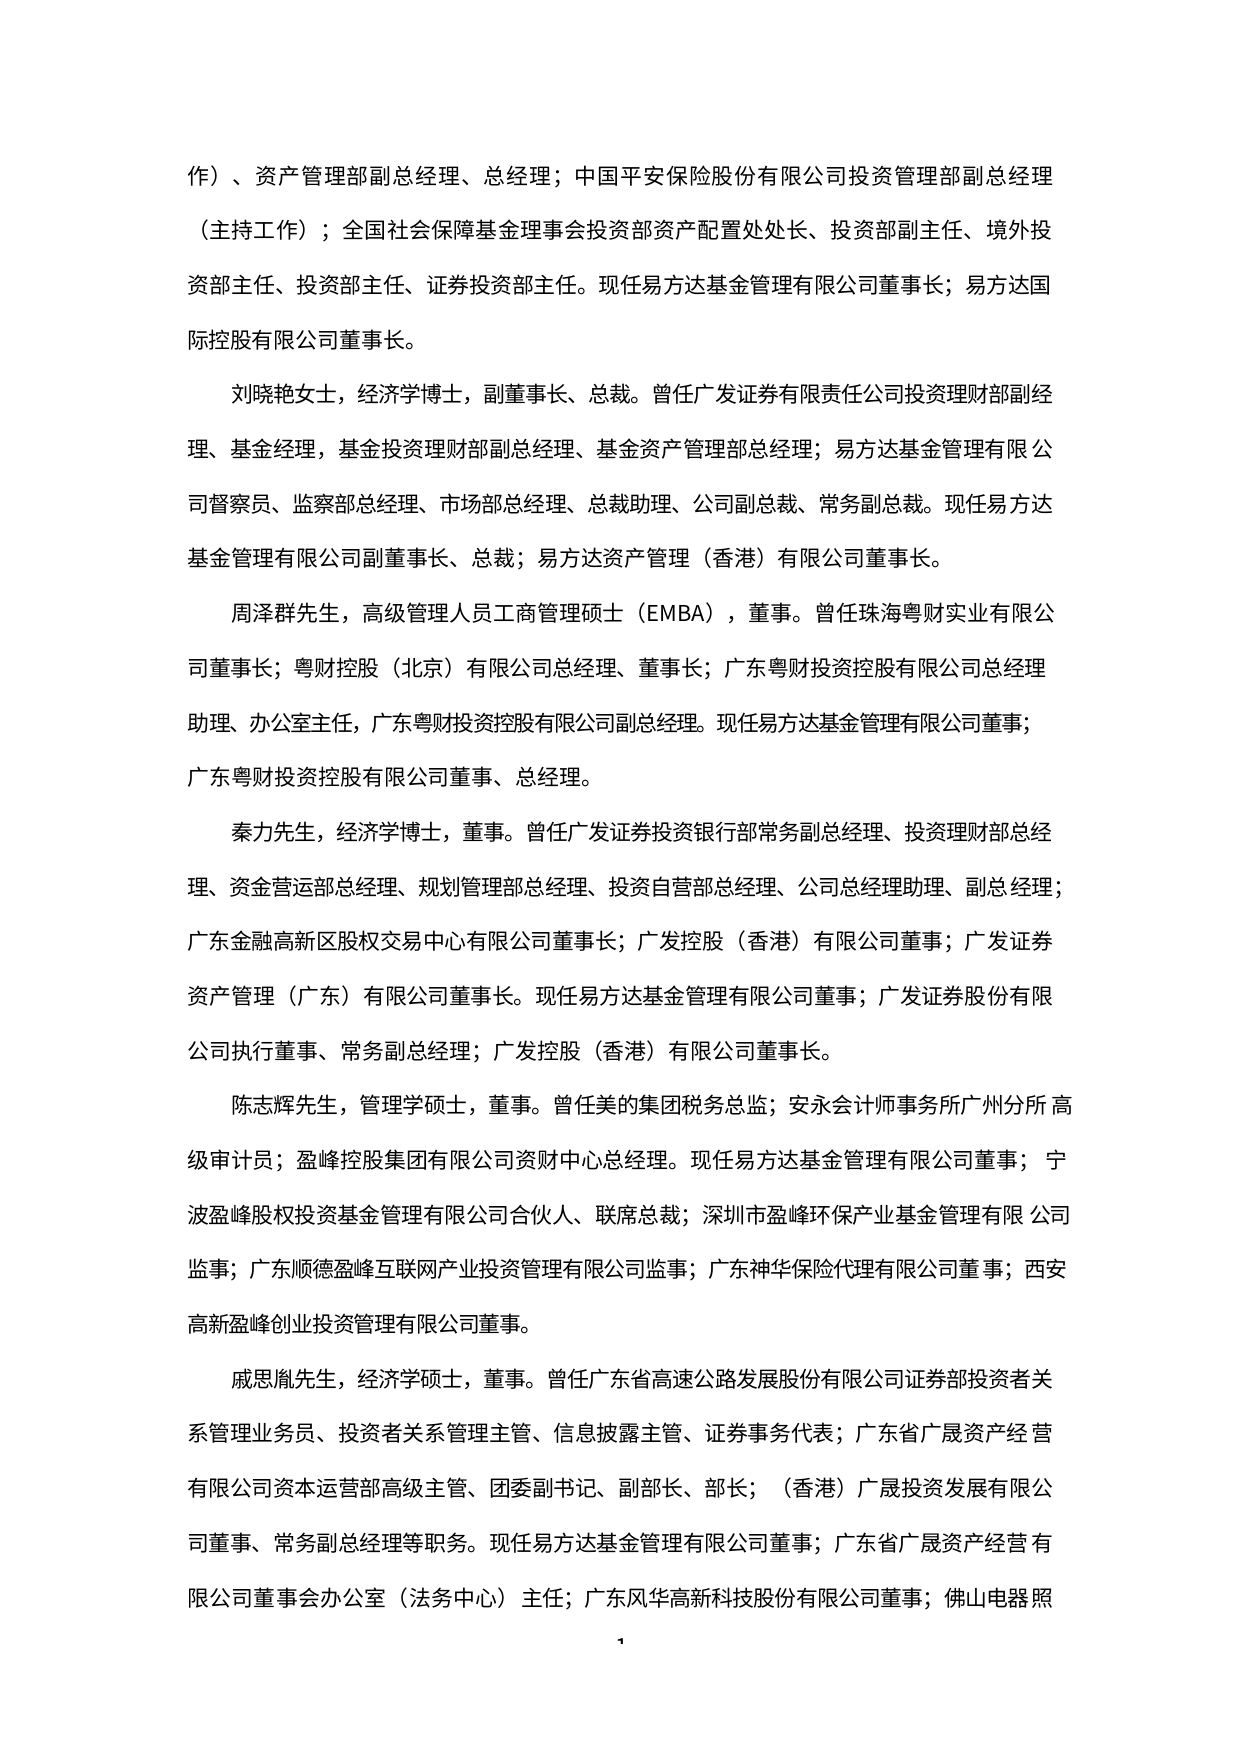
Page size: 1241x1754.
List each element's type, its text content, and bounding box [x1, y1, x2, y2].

text 作）、资产管理部副总经理、总经理；中国平安保险股份有限公司投资管理部副总经理（主持工作）；全国社会保障基金理事会投资部资产配置处处长、投资部副主任、境外投资部主任、投资部主任、证券投资部主任。现任易方达基金管理有限公司董事长；易方达国际控股有限公司董事长。 [187, 159, 1053, 354]
text 秦力先生，经济学博士，董事。曾任广发证券投资银行部常务副总经理、投资理财部总经理、资金营运部总经理、规划管理部总经理、投资自营部总经理、公司总经理助理、副总经理；广东金融高新区股权交易中心有限公司董事长；广发控股（香港）有限公司董事；广发证券资产管理（广东）有限公司董事长。现任易方达基金管理有限公司董事；广发证券股份有限公司执行董事、常务副总经理；广发控股（香港）有限公司董事长。 [187, 815, 1053, 1065]
text 周泽群先生，高级管理人员工商管理硕士（EMBA），董事。曾任珠海粤财实业有限公司董事长；粤财控股（北京）有限公司总经理、董事长；广东粤财投资控股有限公司总经理助理、办公室主任，广东粤财投资控股有限公司副总经理。现任易方达基金管理有限公司董事； 广东粤财投资控股有限公司董事、总经理。 [187, 596, 1064, 792]
text 陈志辉先生，管理学硕士，董事。曾任美的集团税务总监；安永会计师事务所广州分所 高级审计员；盈峰控股集团有限公司资财中心总经理。现任易方达基金管理有限公司董事； 宁波盈峰股权投资基金管理有限公司合伙人、联席总裁；深圳市盈峰环保产业基金管理有限 公司监事；广东顺德盈峰互联网产业投资管理有限公司监事；广东神华保险代理有限公司董 事；西安高新盈峰创业投资管理有限公司董事。 [187, 1088, 1075, 1339]
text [187, 1362, 1053, 1612]
text 刘晓艳女士，经济学博士，副董事长、总裁。曾任广发证券有限责任公司投资理财部副经理、基金经理，基金投资理财部副总经理、基金资产管理部总经理；易方达基金管理有限公司督察员、监察部总经理、市场部总经理、总裁助理、公司副总裁、常务副总裁。现任易方达基金管理有限公司副董事长、总裁；易方达资产管理（香港）有限公司董事长。 [187, 377, 1053, 573]
